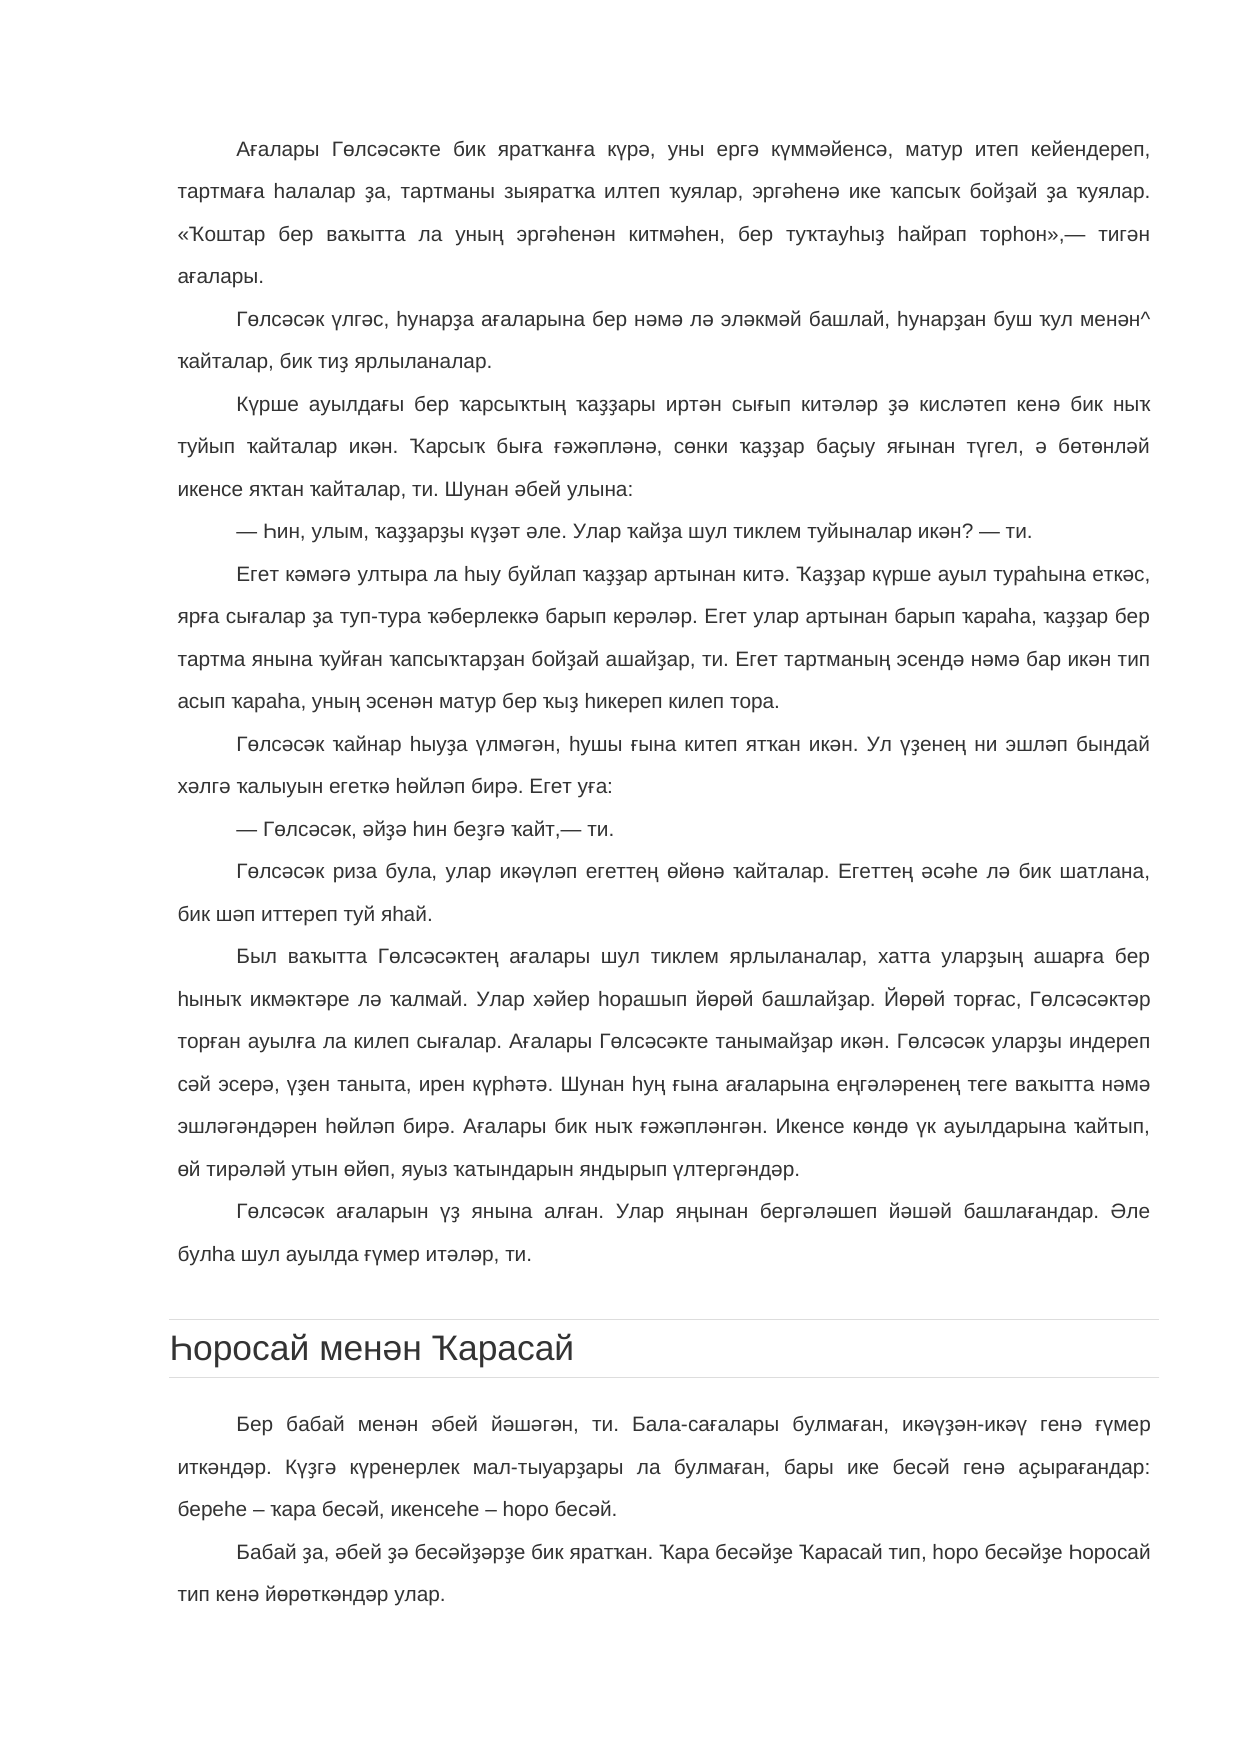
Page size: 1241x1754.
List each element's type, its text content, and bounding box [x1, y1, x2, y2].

text Был ваҡытта Гөлсәсәктең ағалары шул тиклем ярлыланалар, хатта уларҙың ашарға бер һыныҡ икмәктәре лә ҡалмай. Улар хәйер һорашып йөрөй башлайҙар. Йөрөй торғас, Гөлсәсәктәр торған ауылға ла килеп сығалар. Ағалары Гөлсәсәкте танымайҙар икән. Гөлсәсәк уларҙы индереп сәй эсерә, үҙен таныта, ирен күрһәтә. Шунан һуң ғына ағаларына еңгәләренең теге ваҡытта нәмә эшләгәндәрен һөйләп бирә. Ағалары бик ныҡ ғәжәпләнгән. Икенсе көндө үк ауылдарына ҡайтып, өй тирәләй утын өйөп, яуыз ҡатындарын яндырып үлтергәндәр. [177, 926, 1152, 1181]
text — Гөлсәсәк, әйҙә һин беҙгә ҡайт,— ти. [177, 798, 1152, 841]
text Егет кәмәгә ултыра ла һыу буйлап ҡаҙҙар артынан китә. Ҡаҙҙар күрше ауыл тураһына еткәс, ярға сығалар ҙа туп-тура ҡәберлеккә барып керәләр. Егет улар артынан барып ҡараһа, ҡаҙҙар бер тартма янына ҡуйған ҡапсыҡтарҙан бойҙай ашайҙар, ти. Егет тартманың эсендә нәмә бар икән тип асып ҡараһа, уның эсенән матур бер ҡыҙ һикереп килеп тора. [177, 543, 1152, 713]
text Һоросай менән Ҡарасай [169, 1320, 1159, 1377]
text Гөлсәсәк ҡайнар һыуҙа үлмәгән, һушы ғына китеп ятҡан икән. Ул үҙенең ни эшләп бындай хәлгә ҡалыуын егеткә һөйләп бирә. Егет уға: [177, 713, 1152, 798]
text Бер бабай менән әбей йәшәгән, ти. Бала-сағалары булмаған, икәүҙән-икәү генә ғүмер иткәндәр. Күҙгә күренерлек мал-тыуарҙары ла булмаған, бары ике бесәй генә аҫырағандар: береһе – ҡара бесәй, икенсеһе – һоро бесәй. [177, 1394, 1152, 1521]
text Гөлсәсәк ағаларын үҙ янына алған. Улар яңынан бергәләшеп йәшәй башлағандар. Әле булһа шул ауылда ғүмер итәләр, ти. [177, 1181, 1152, 1266]
text Ағалары Гөлсәсәкте бик яратҡанға күрә, уны ергә күммәйенсә, матур итеп кейендереп, тартмаға һалалар ҙа, тартманы зыяратҡа илтеп ҡуялар, эргәһенә ике ҡапсыҡ бойҙай ҙа ҡуялар. «Ҡоштар бер ваҡытта ла уның эргәһенән китмәһен, бер туҡтауһыҙ һайрап торһон»,— тигән ағалары. [177, 118, 1152, 288]
text Гөлсәсәк үлгәс, һунарҙа ағаларына бер нәмә лә эләкмәй башлай, һунарҙан буш ҡул менән^ ҡайталар, бик тиҙ ярлыланалар. [177, 288, 1152, 373]
text Бабай ҙа, әбей ҙә бесәйҙәрҙе бик яратҡан. Ҡара бесәйҙе Ҡарасай тип, һоро бесәйҙе Һоросай тип кенә йөрөткәндәр улар. [177, 1521, 1152, 1606]
text — Һин, улым, ҡаҙҙарҙы күҙәт әле. Улар ҡайҙа шул тиклем туйыналар икән? — ти. [177, 501, 1152, 543]
text Гөлсәсәк риза була, улар икәүләп егеттең өйөнә ҡайталар. Егеттең әсәһе лә бик шатлана, бик шәп иттереп туй яһай. [177, 841, 1152, 926]
text Күрше ауылдағы бер ҡарсыҡтың ҡаҙҙары иртән сығып китәләр ҙә кисләтеп кенә бик ныҡ туйып ҡайталар икән. Ҡарсыҡ быға ғәжәпләнә, сөнки ҡаҙҙар баҫыу яғынан түгел, ә бөтөнләй икенсе яҡтан ҡайталар, ти. Шунан әбей улына: [177, 373, 1152, 501]
